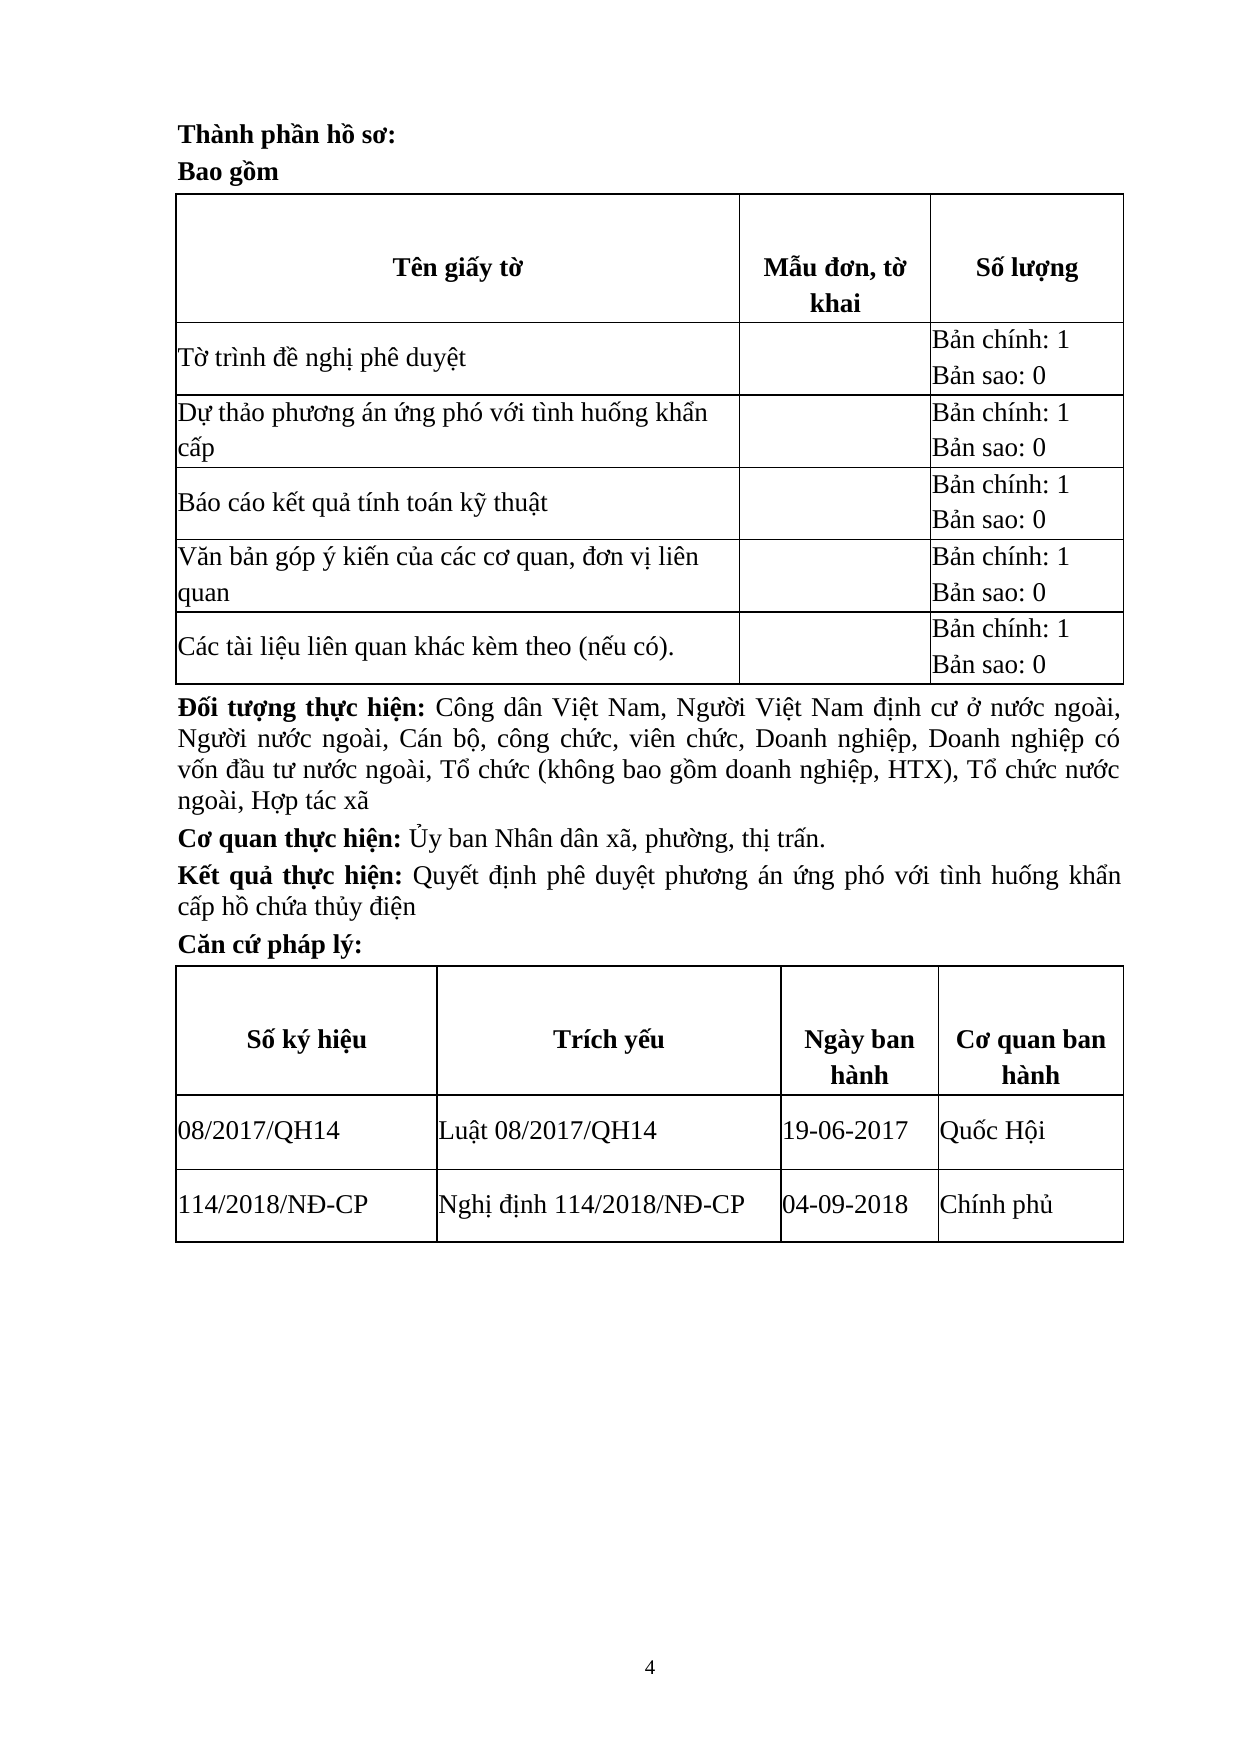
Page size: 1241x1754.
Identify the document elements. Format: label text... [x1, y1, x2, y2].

table_header Tên giấy tờ [177, 195, 739, 322]
table_cell Bản chính: 1 Bản sao: 0 [931, 613, 1123, 683]
table_cell Tờ trình đề nghị phê duyệt [177, 323, 739, 394]
table_cell Bản chính: 1 Bản sao: 0 [931, 540, 1123, 611]
table_cell Luật 08/2017/QH14 [438, 1096, 780, 1168]
text Căn cứ pháp lý: [177, 928, 1122, 959]
text Cơ quan thực hiện: Ủy ban Nhân dân xã, phường, thị trấn. [177, 822, 1122, 853]
table_cell Dự thảo phương án ứng phó với tình huống khẩn cấp [177, 396, 739, 466]
table_cell 08/2017/QH14 [177, 1096, 436, 1168]
table_cell Báo cáo kết quả tính toán kỹ thuật [177, 468, 739, 539]
text Thành phần hồ sơ: [177, 118, 1122, 149]
table_header Cơ quan ban hành [939, 967, 1123, 1094]
table_cell 19-06-2017 [782, 1096, 938, 1168]
table_cell Văn bản góp ý kiến của các cơ quan, đơn vị liên quan [177, 540, 739, 611]
table_cell Chính phủ [939, 1170, 1123, 1241]
table_header Số lượng [931, 195, 1123, 322]
table_cell [740, 323, 930, 394]
text Đối tượng thực hiện: Công dân Việt Nam, Người Việt Nam định cư ở nước ngoài, Người nước ngoài, Cán bộ, công chức, viên chức, Doanh nghiệp, Doanh nghiệp có vốn đầu tư nước ngoài, Tổ chức (không bao gồm doanh nghiệp, HTX), Tổ chức nước ngoài, Hợp tác xã [177, 691, 1122, 816]
table_cell Bản chính: 1 Bản sao: 0 [931, 323, 1123, 394]
table_cell Các tài liệu liên quan khác kèm theo (nếu có). [177, 613, 739, 683]
table_cell Quốc Hội [939, 1096, 1123, 1168]
table_header Trích yếu [438, 967, 780, 1094]
table_cell [740, 540, 930, 611]
table_cell [740, 613, 930, 683]
table_header Ngày ban hành [782, 967, 938, 1094]
text Bao gồm [177, 156, 1122, 187]
table_header Số ký hiệu [177, 967, 436, 1094]
table_header Mẫu đơn, tờ khai [740, 195, 930, 322]
table_cell [740, 468, 930, 539]
table_cell 114/2018/NĐ-CP [177, 1170, 436, 1241]
text Kết quả thực hiện: Quyết định phê duyệt phương án ứng phó với tình huống khẩn cấp hồ chứa thủy điện [177, 859, 1122, 922]
table_cell Bản chính: 1 Bản sao: 0 [931, 468, 1123, 539]
table_cell Nghị định 114/2018/NĐ-CP [438, 1170, 780, 1241]
table_cell 04-09-2018 [782, 1170, 938, 1241]
table_cell [740, 396, 930, 466]
table_cell Bản chính: 1 Bản sao: 0 [931, 396, 1123, 466]
